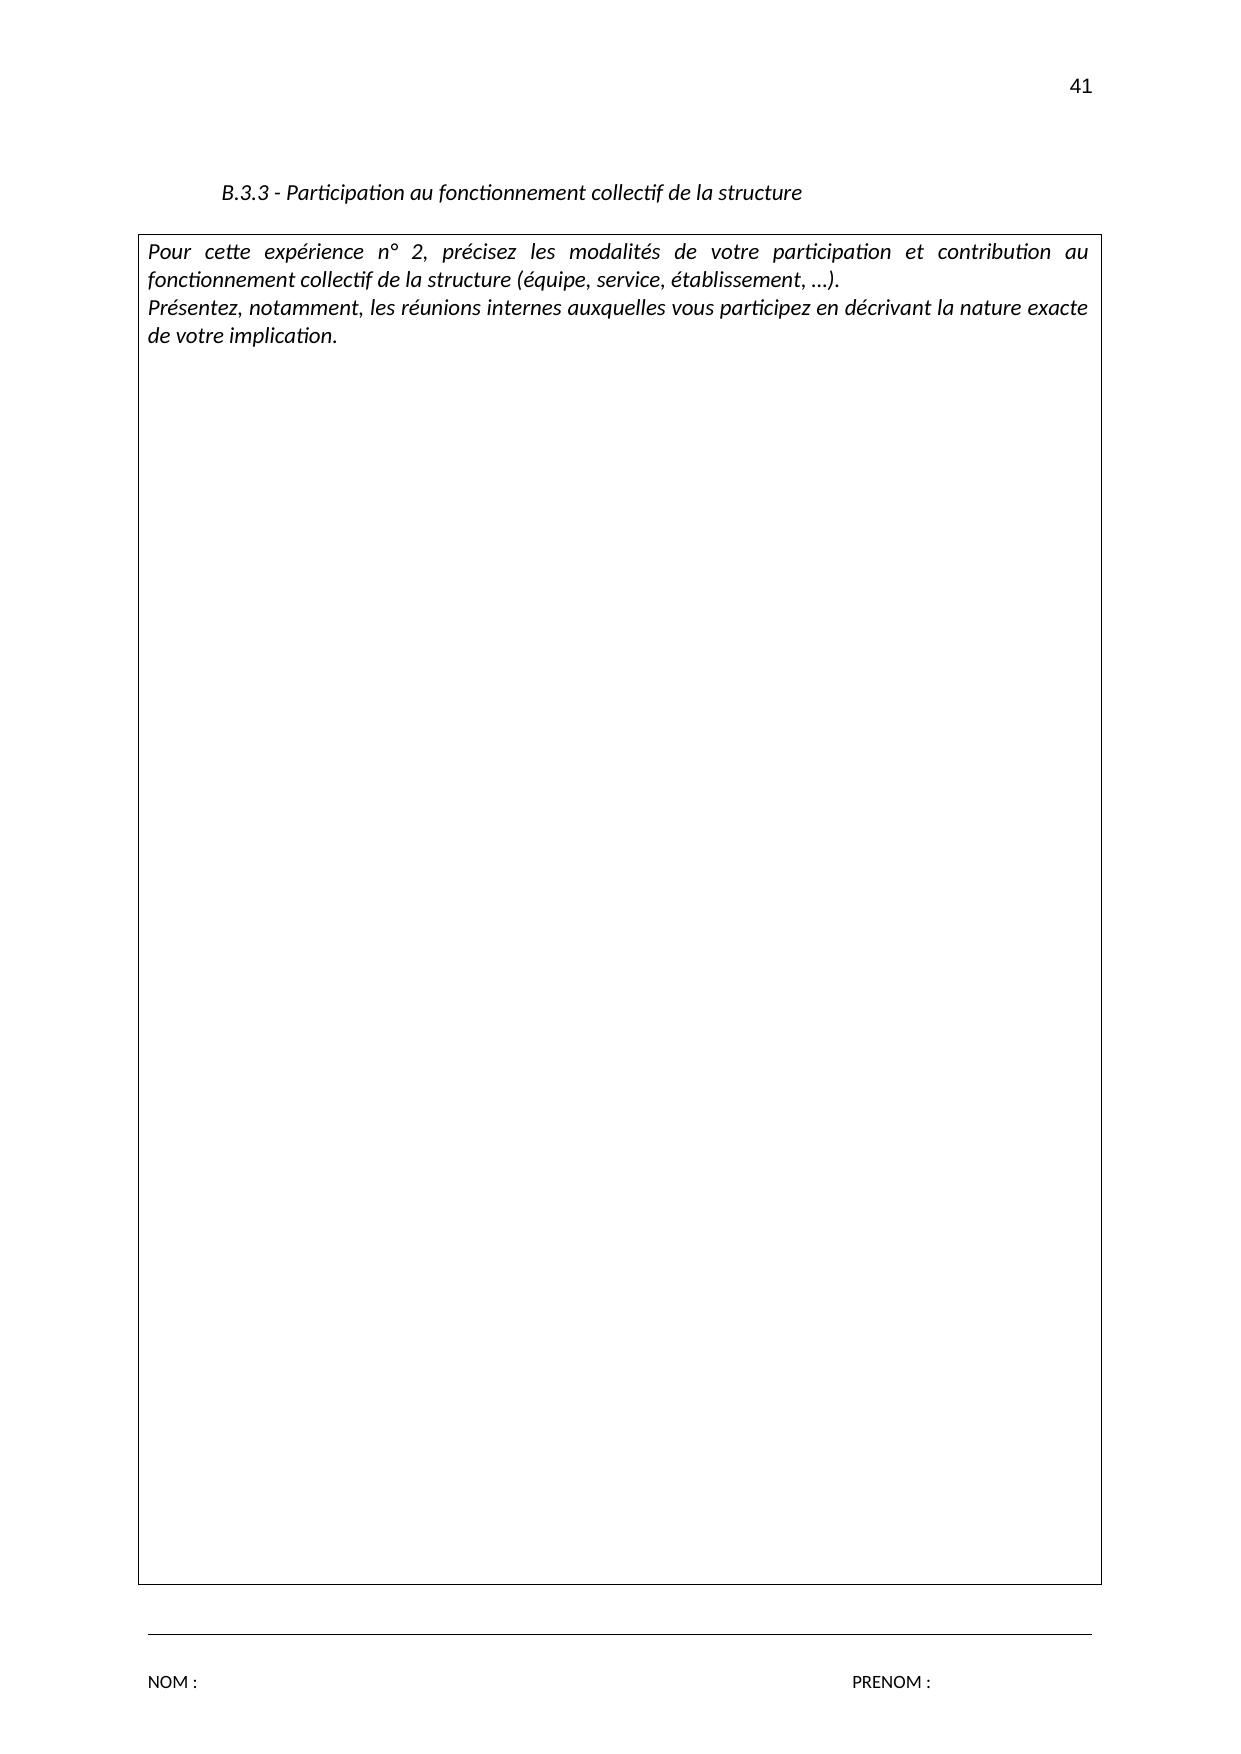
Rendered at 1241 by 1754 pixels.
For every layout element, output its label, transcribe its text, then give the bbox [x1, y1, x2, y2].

text B.3.3 - Participation au fonctionnement collectif de la structure [148, 178, 1092, 206]
text Présentez, notamment, les réunions internes auxquelles vous participez en décrivant la nature exacte de votre implication. [148, 293, 1092, 349]
text Pour cette expérience n° 2, précisez les modalités de votre participation et contribution au fonctionnement collectif de la structure (équipe, service, établissement, …). [139, 235, 1101, 293]
